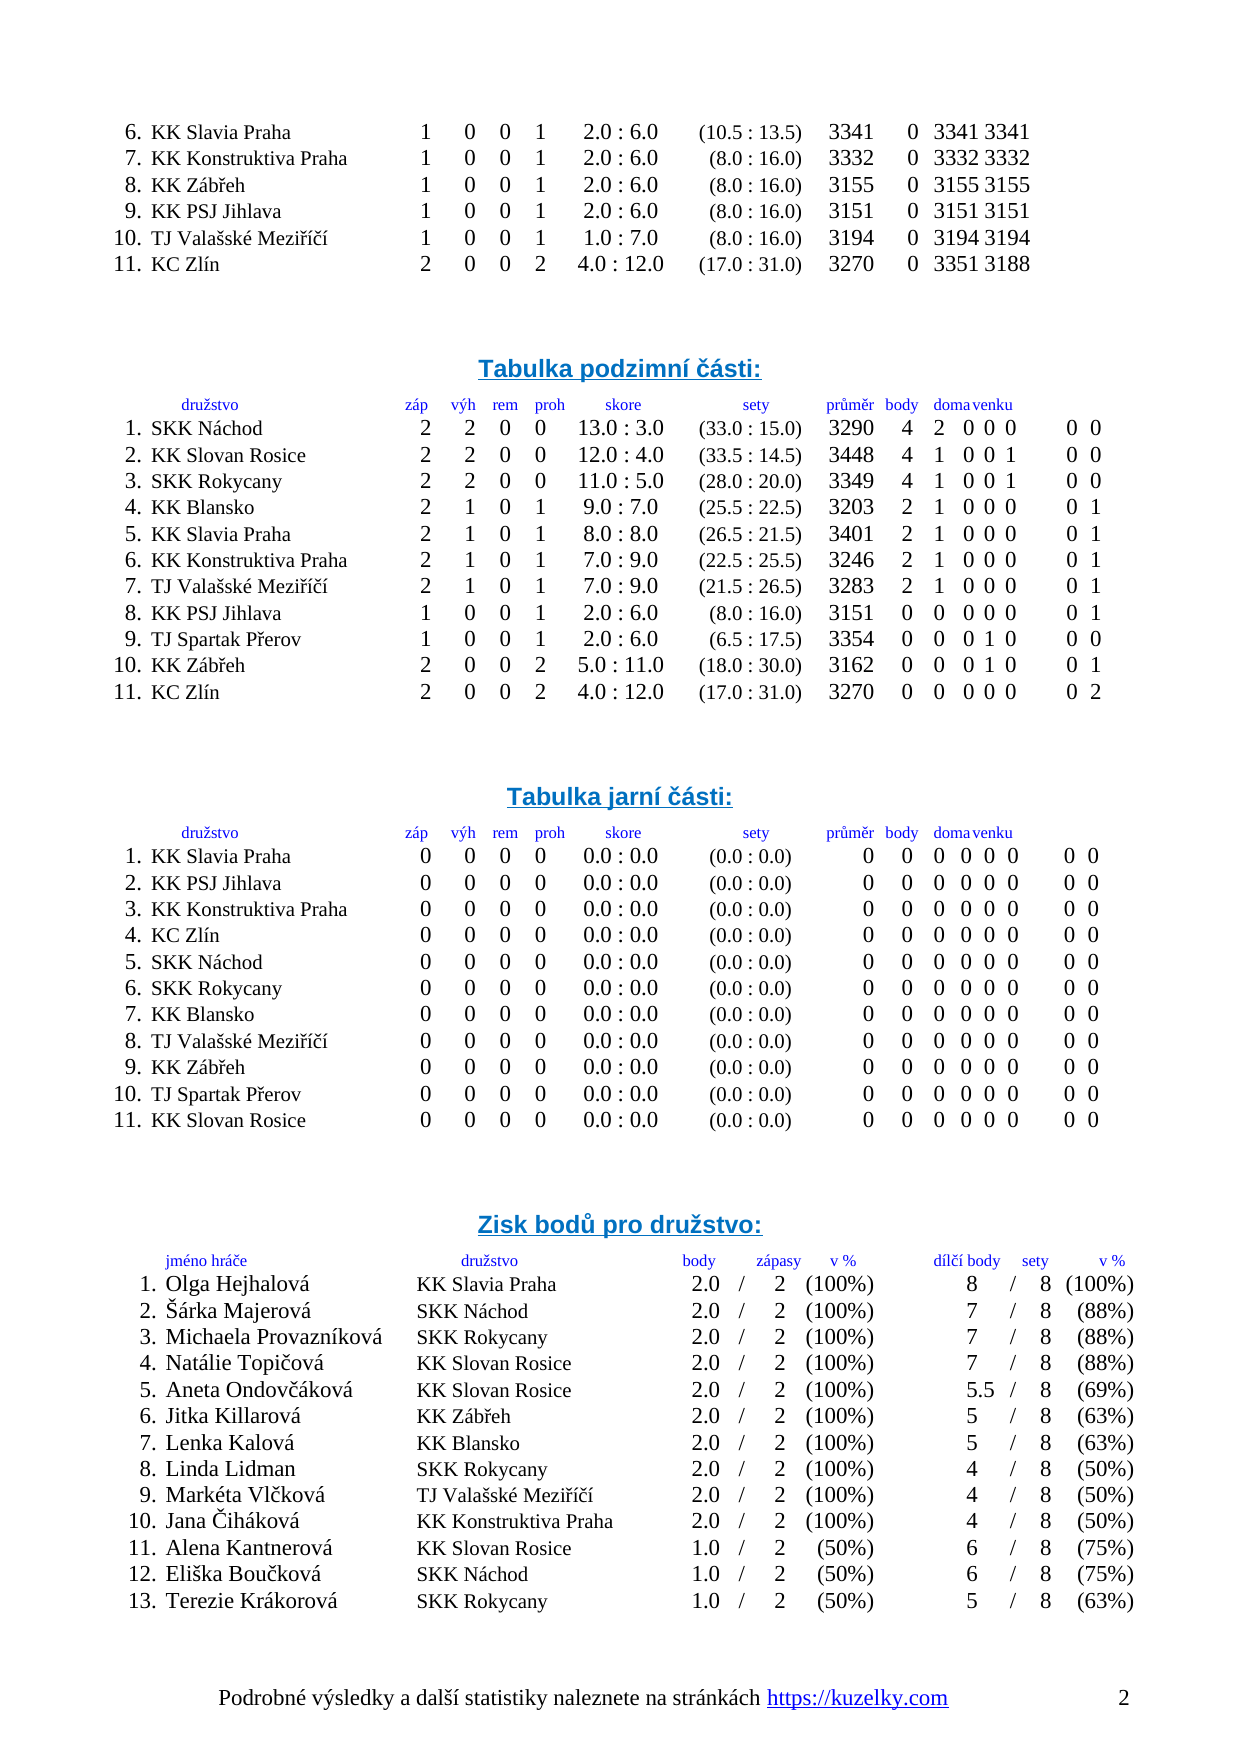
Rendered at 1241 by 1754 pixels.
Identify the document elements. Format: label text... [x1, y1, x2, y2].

text 6. Jitka Killarová KK Zábřeh 2.0 / 2 (100%) 5 / 8 (63%) [106, 1402, 1134, 1428]
text 8. KK PSJ Jihlava 1 0 0 1 2.0 : 6.0 (8.0 : 16.0) 3151 0 0 0 0 0 0 1 [106, 599, 1134, 625]
text 5. SKK Náchod 0 0 0 0 0.0 : 0.0 (0.0 : 0.0) 0 0 0 0 0 0 0 0 [106, 948, 1134, 974]
text 11. KC Zlín 2 0 0 2 4.0 : 12.0 (17.0 : 31.0) 3270 0 3351 3188 [106, 250, 1134, 276]
text 3. KK Konstruktiva Praha 0 0 0 0 0.0 : 0.0 (0.0 : 0.0) 0 0 0 0 0 0 0 0 [106, 895, 1134, 921]
text 10. TJ Valašské Meziříčí 1 0 0 1 1.0 : 7.0 (8.0 : 16.0) 3194 0 3194 3194 [106, 223, 1134, 250]
text 11. KC Zlín 2 0 0 2 4.0 : 12.0 (17.0 : 31.0) 3270 0 0 0 0 0 0 2 [106, 678, 1134, 704]
text 10. KK Zábřeh 2 0 0 2 5.0 : 11.0 (18.0 : 30.0) 3162 0 0 0 1 0 0 1 [106, 652, 1134, 678]
text Zisk bodů pro družstvo: [94, 1210, 1145, 1239]
text 9. Markéta Vlčková TJ Valašské Meziříčí 2.0 / 2 (100%) 4 / 8 (50%) [106, 1481, 1134, 1508]
text družstvo záp výh rem proh skore sety průměr body doma venku [106, 395, 1134, 414]
text 4. Natálie Topičová KK Slovan Rosice 2.0 / 2 (100%) 7 / 8 (88%) [106, 1349, 1134, 1376]
text Tabulka podzimní části: [94, 354, 1145, 383]
text 11. KK Slovan Rosice 0 0 0 0 0.0 : 0.0 (0.0 : 0.0) 0 0 0 0 0 0 0 0 [106, 1106, 1134, 1132]
text družstvo záp výh rem proh skore sety průměr body doma venku [106, 823, 1134, 842]
text 7. KK Blansko 0 0 0 0 0.0 : 0.0 (0.0 : 0.0) 0 0 0 0 0 0 0 0 [106, 1001, 1134, 1027]
text 5. KK Slavia Praha 2 1 0 1 8.0 : 8.0 (26.5 : 21.5) 3401 2 1 0 0 0 0 1 [106, 520, 1134, 546]
text jméno hráče družstvo body zápasy v % dílčí body sety v % [106, 1251, 1134, 1270]
text 1. KK Slavia Praha 0 0 0 0 0.0 : 0.0 (0.0 : 0.0) 0 0 0 0 0 0 0 0 [106, 842, 1134, 869]
text 4. KC Zlín 0 0 0 0 0.0 : 0.0 (0.0 : 0.0) 0 0 0 0 0 0 0 0 [106, 921, 1134, 948]
text 9. KK PSJ Jihlava 1 0 0 1 2.0 : 6.0 (8.0 : 16.0) 3151 0 3151 3151 [106, 197, 1134, 223]
text 4. KK Blansko 2 1 0 1 9.0 : 7.0 (25.5 : 22.5) 3203 2 1 0 0 0 0 1 [106, 493, 1134, 520]
text 6. KK Konstruktiva Praha 2 1 0 1 7.0 : 9.0 (22.5 : 25.5) 3246 2 1 0 0 0 0 1 [106, 546, 1134, 572]
text 6. SKK Rokycany 0 0 0 0 0.0 : 0.0 (0.0 : 0.0) 0 0 0 0 0 0 0 0 [106, 974, 1134, 1001]
text 3. Michaela Provazníková SKK Rokycany 2.0 / 2 (100%) 7 / 8 (88%) [106, 1323, 1134, 1349]
text 9. KK Zábřeh 0 0 0 0 0.0 : 0.0 (0.0 : 0.0) 0 0 0 0 0 0 0 0 [106, 1053, 1134, 1079]
text 8. Linda Lidman SKK Rokycany 2.0 / 2 (100%) 4 / 8 (50%) [106, 1455, 1134, 1481]
text 13. Terezie Krákorová SKK Rokycany 1.0 / 2 (50%) 5 / 8 (63%) [106, 1587, 1134, 1613]
text Tabulka jarní části: [94, 782, 1145, 811]
text 5. Aneta Ondovčáková KK Slovan Rosice 2.0 / 2 (100%) 5.5 / 8 (69%) [106, 1376, 1134, 1402]
text 8. TJ Valašské Meziříčí 0 0 0 0 0.0 : 0.0 (0.0 : 0.0) 0 0 0 0 0 0 0 0 [106, 1027, 1134, 1053]
text 3. SKK Rokycany 2 2 0 0 11.0 : 5.0 (28.0 : 20.0) 3349 4 1 0 0 1 0 0 [106, 467, 1134, 493]
text 9. TJ Spartak Přerov 1 0 0 1 2.0 : 6.0 (6.5 : 17.5) 3354 0 0 0 1 0 0 0 [106, 625, 1134, 652]
text 12. Eliška Boučková SKK Náchod 1.0 / 2 (50%) 6 / 8 (75%) [106, 1560, 1134, 1587]
text 7. Lenka Kalová KK Blansko 2.0 / 2 (100%) 5 / 8 (63%) [106, 1428, 1134, 1455]
text 1. SKK Náchod 2 2 0 0 13.0 : 3.0 (33.0 : 15.0) 3290 4 2 0 0 0 0 0 [106, 414, 1134, 441]
text 2. KK Slovan Rosice 2 2 0 0 12.0 : 4.0 (33.5 : 14.5) 3448 4 1 0 0 1 0 0 [106, 441, 1134, 467]
text 10. Jana Čiháková KK Konstruktiva Praha 2.0 / 2 (100%) 4 / 8 (50%) [106, 1508, 1134, 1534]
text 8. KK Zábřeh 1 0 0 1 2.0 : 6.0 (8.0 : 16.0) 3155 0 3155 3155 [106, 171, 1134, 197]
text 1. Olga Hejhalová KK Slavia Praha 2.0 / 2 (100%) 8 / 8 (100%) [106, 1270, 1134, 1297]
text 2. KK PSJ Jihlava 0 0 0 0 0.0 : 0.0 (0.0 : 0.0) 0 0 0 0 0 0 0 0 [106, 869, 1134, 895]
text 10. TJ Spartak Přerov 0 0 0 0 0.0 : 0.0 (0.0 : 0.0) 0 0 0 0 0 0 0 0 [106, 1079, 1134, 1106]
text 6. KK Slavia Praha 1 0 0 1 2.0 : 6.0 (10.5 : 13.5) 3341 0 3341 3341 [106, 118, 1134, 144]
text 7. TJ Valašské Meziříčí 2 1 0 1 7.0 : 9.0 (21.5 : 26.5) 3283 2 1 0 0 0 0 1 [106, 572, 1134, 599]
text 7. KK Konstruktiva Praha 1 0 0 1 2.0 : 6.0 (8.0 : 16.0) 3332 0 3332 3332 [106, 144, 1134, 171]
text 11. Alena Kantnerová KK Slovan Rosice 1.0 / 2 (50%) 6 / 8 (75%) [106, 1534, 1134, 1560]
text 2. Šárka Majerová SKK Náchod 2.0 / 2 (100%) 7 / 8 (88%) [106, 1297, 1134, 1323]
